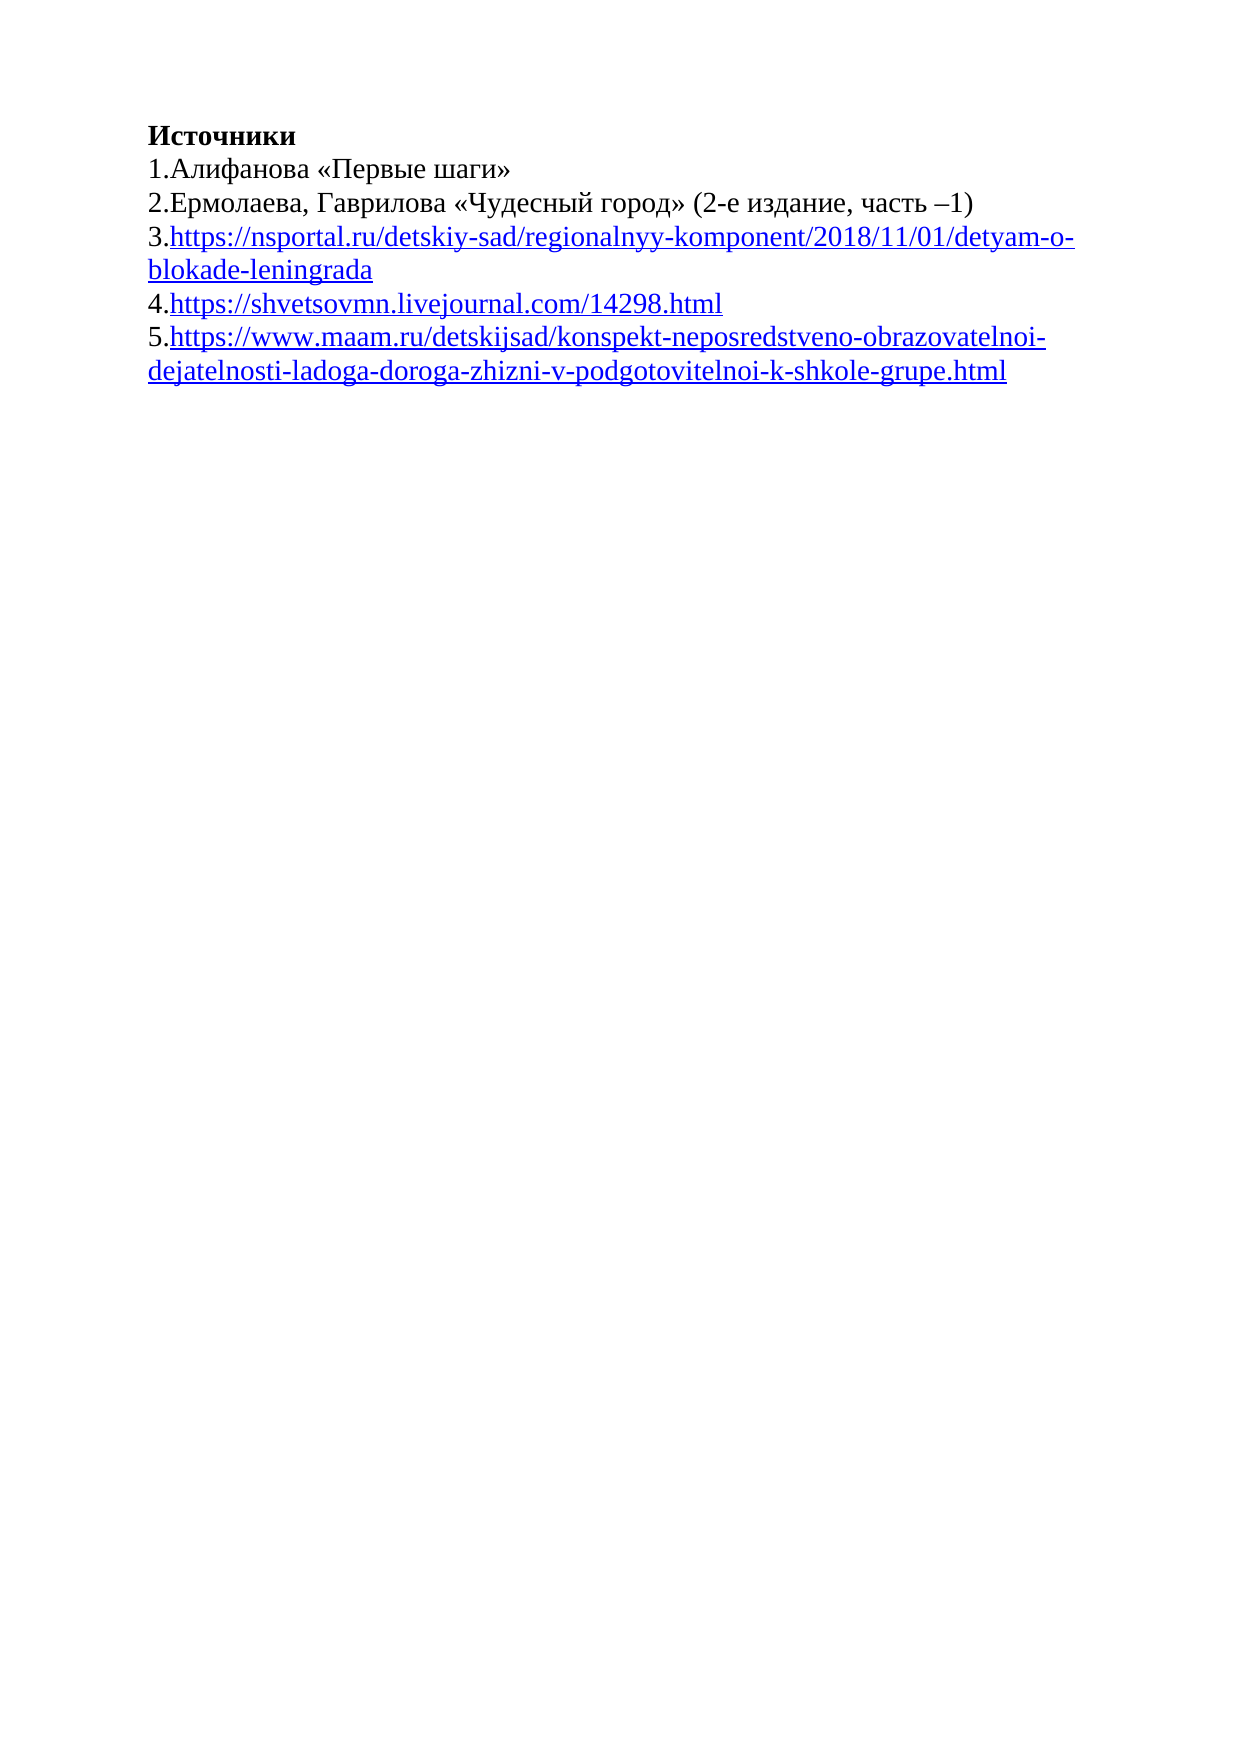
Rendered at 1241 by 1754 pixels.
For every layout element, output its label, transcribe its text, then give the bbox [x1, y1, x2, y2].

text Источники [148, 118, 1122, 152]
text 4.https://shvetsovmn.livejournal.com/14298.html [148, 286, 1122, 319]
text 5.https://www.maam.ru/detskijsad/konspekt-neposredstveno-obrazovatelnoi-dejatelnosti-ladoga-doroga-zhizni-v-podgotovitelnoi-k-shkole-grupe.html [148, 319, 1122, 386]
text 1.Алифанова «Первые шаги» [148, 152, 1122, 185]
text 2.Ермолаева, Гаврилова «Чудесный город» (2-е издание, часть –1) [148, 185, 1122, 219]
text 3.https://nsportal.ru/detskiy-sad/regionalnyy-komponent/2018/11/01/detyam-o-blokade-leningrada [148, 219, 1122, 286]
